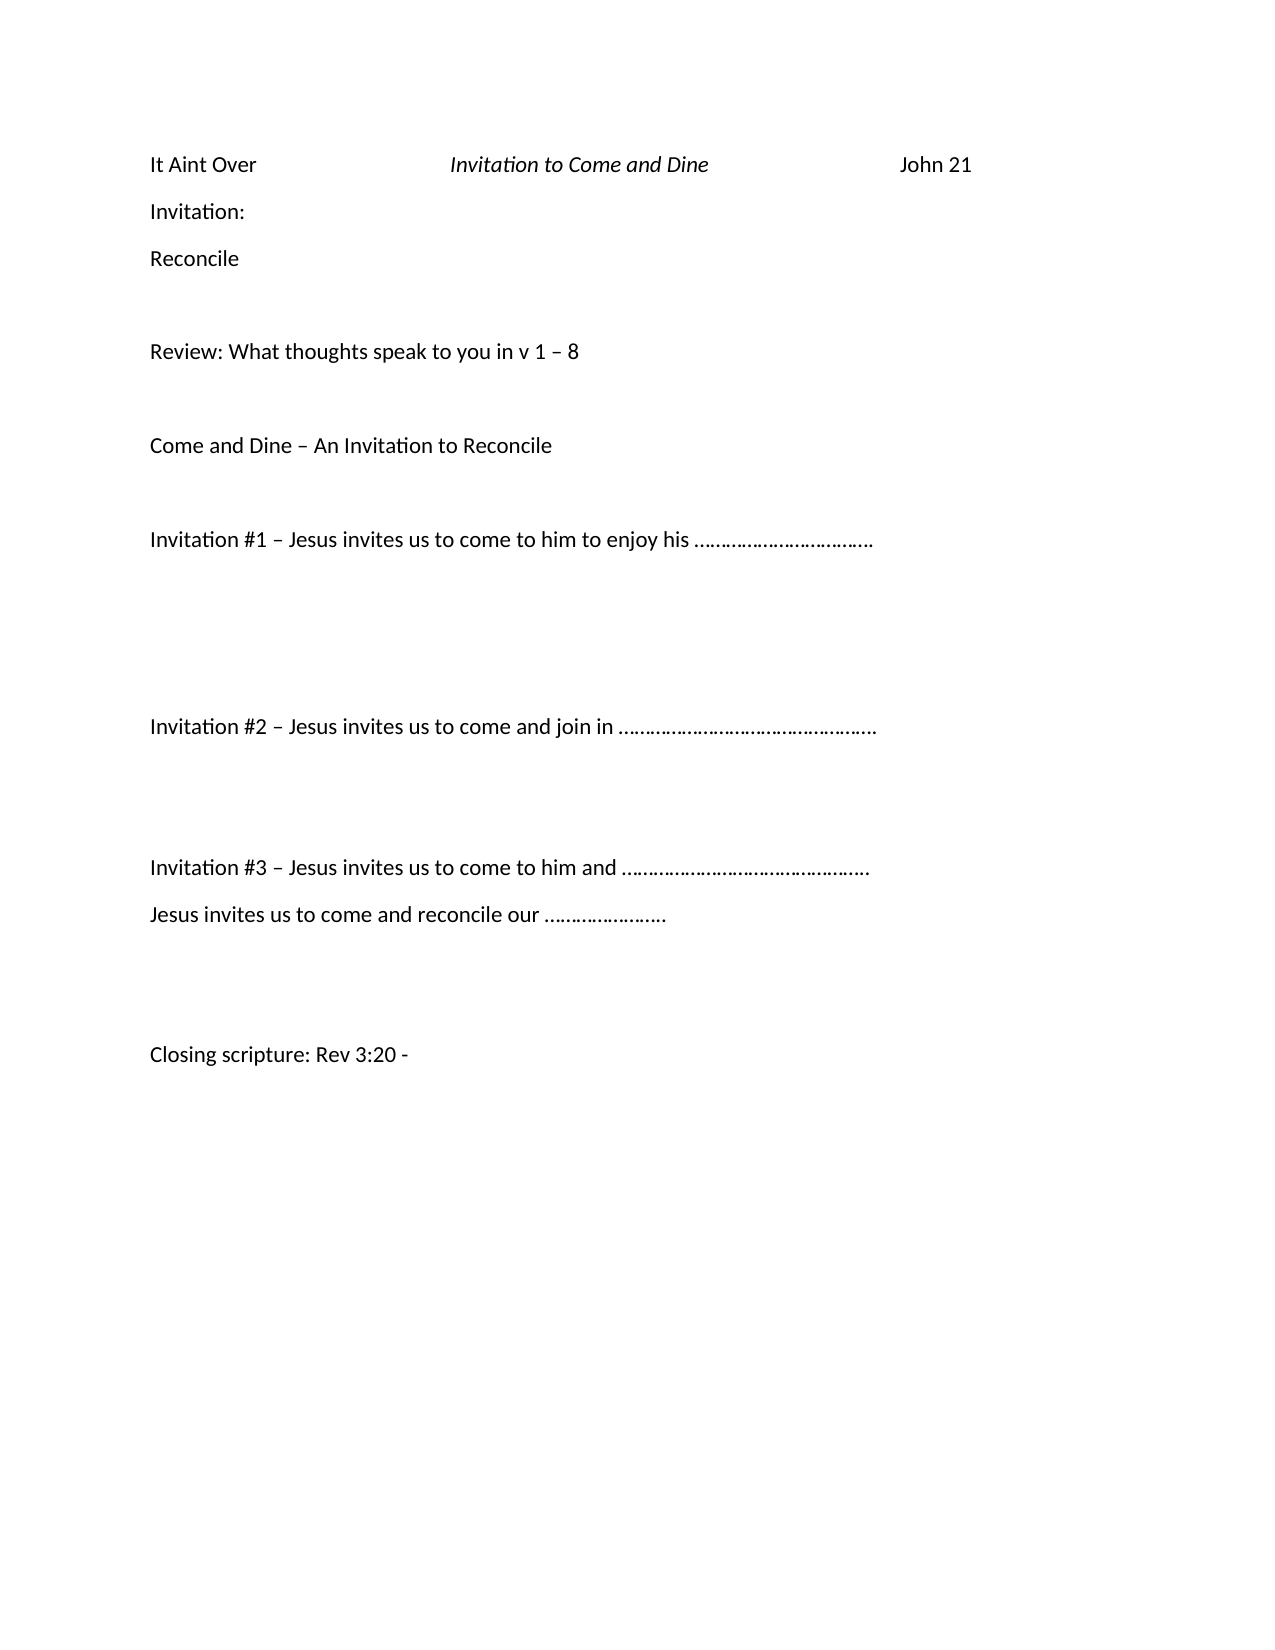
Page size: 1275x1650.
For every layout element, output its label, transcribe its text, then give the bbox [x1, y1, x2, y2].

text Closing scripture: Rev 3:20 - [150, 1041, 1125, 1069]
text Review: What thoughts speak to you in v 1 – 8 [150, 337, 1125, 366]
text Invitation #3 – Jesus invites us to come to him and ……………………………………….. [150, 853, 1125, 881]
text Reconcile [150, 244, 1125, 272]
text Invitation #2 – Jesus invites us to come and join in …………………………………………. [150, 712, 1125, 741]
text Come and Dine – An Invitation to Reconcile [150, 431, 1125, 459]
text It Aint Over Invitation to Come and Dine John 21 [150, 150, 1125, 178]
text Invitation: [150, 197, 1125, 225]
text Jesus invites us to come and reconcile our ………………….. [150, 900, 1125, 928]
text Invitation #1 – Jesus invites us to come to him to enjoy his ……………………………. [150, 525, 1125, 553]
